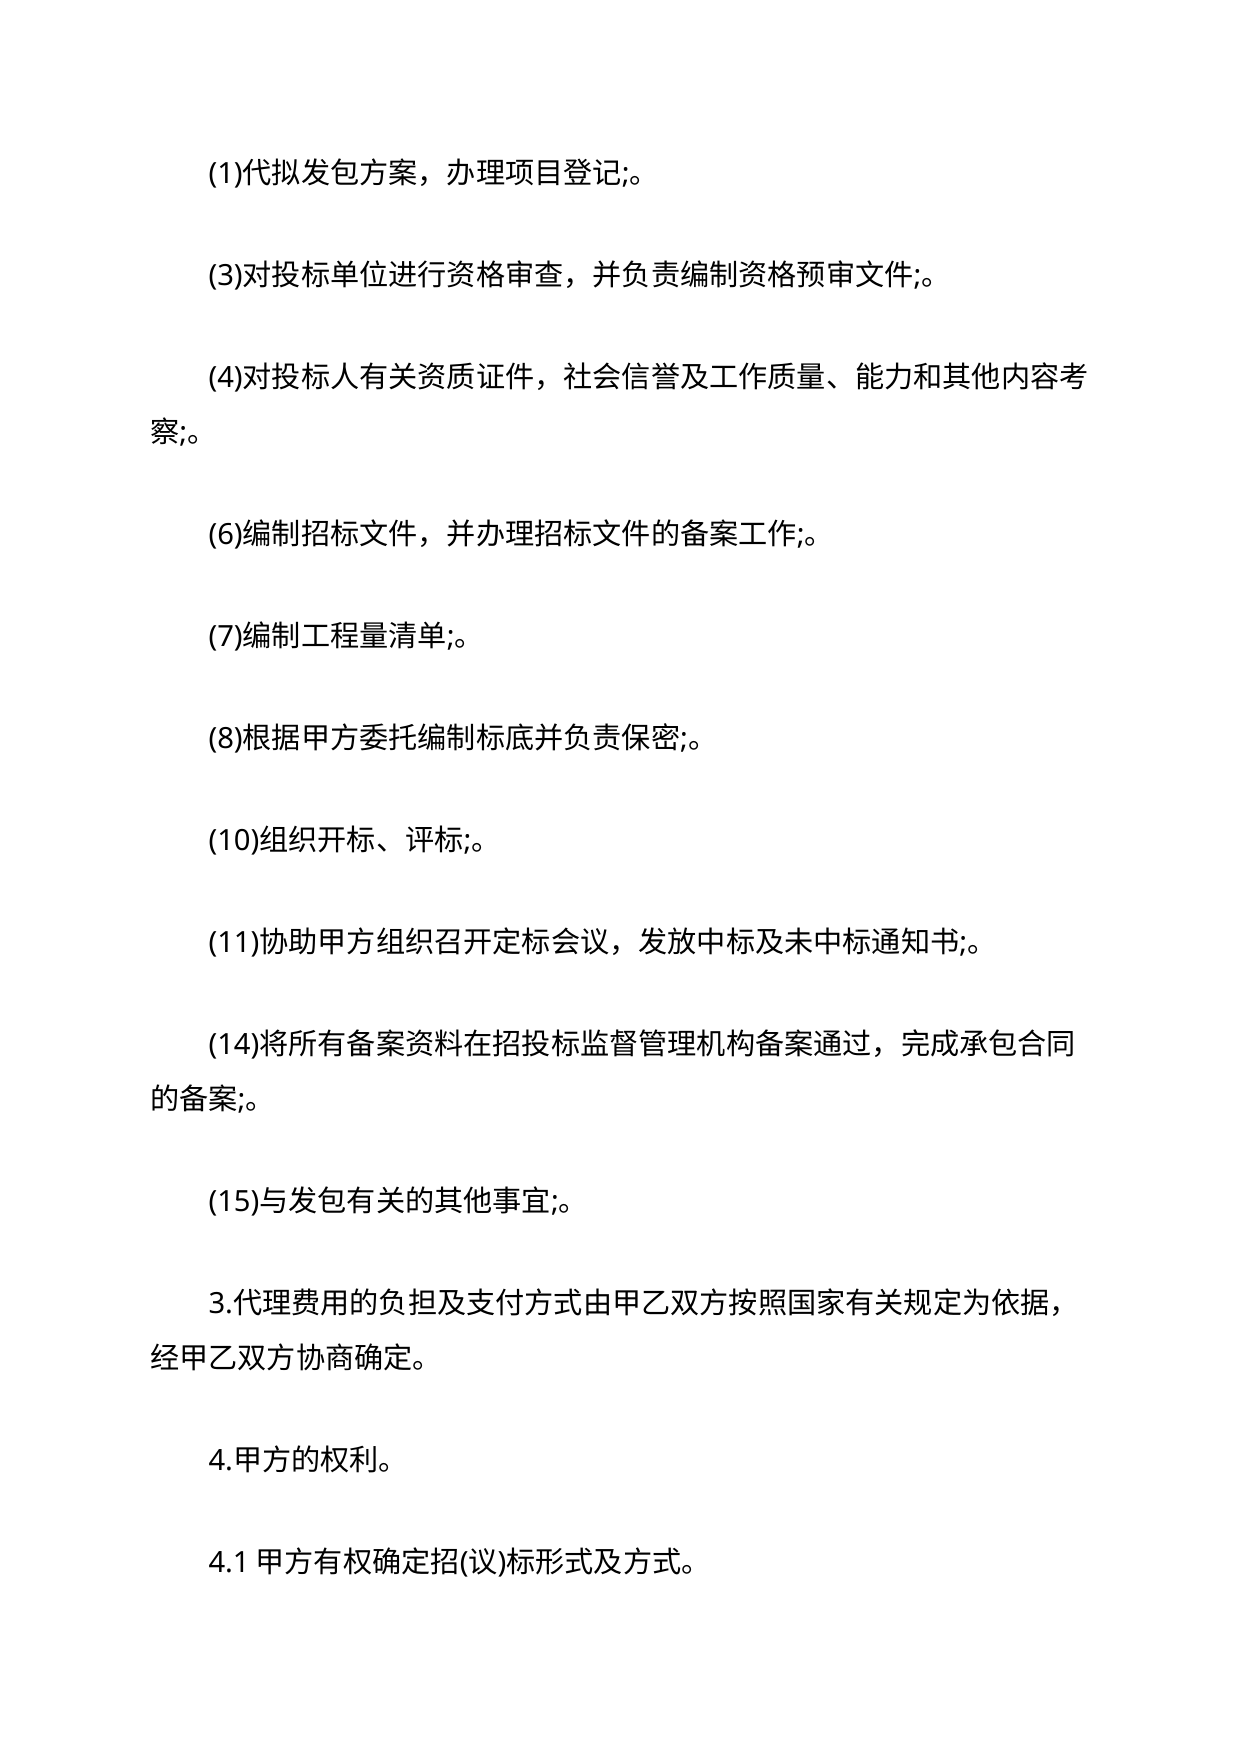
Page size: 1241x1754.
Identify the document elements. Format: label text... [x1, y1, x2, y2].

text (3)对投标单位进行资格审查，并负责编制资格预审文件;。 [150, 252, 1090, 294]
text 4.1甲方有权确定招(议)标形式及方式。 [150, 1538, 1090, 1581]
text (1)代拟发包方案，办理项目登记;。 [150, 150, 1090, 192]
text (8)根据甲方委托编制标底并负责保密;。 [150, 715, 1090, 757]
text (10)组织开标、评标;。 [150, 817, 1090, 859]
text (14)将所有备案资料在招投标监督管理机构备案通过，完成承包合同的备案;。 [150, 1021, 1090, 1118]
text (11)协助甲方组织召开定标会议，发放中标及未中标通知书;。 [150, 919, 1090, 961]
text (4)对投标人有关资质证件，社会信誉及工作质量、能力和其他内容考察;。 [150, 354, 1090, 451]
text (7)编制工程量清单;。 [150, 613, 1090, 655]
text (6)编制招标文件，并办理招标文件的备案工作;。 [150, 511, 1090, 553]
text (15)与发包有关的其他事宜;。 [150, 1178, 1090, 1220]
text 3.代理费用的负担及支付方式由甲乙双方按照国家有关规定为依据，经甲乙双方协商确定。 [150, 1280, 1090, 1377]
text 4.甲方的权利。 [150, 1437, 1090, 1479]
